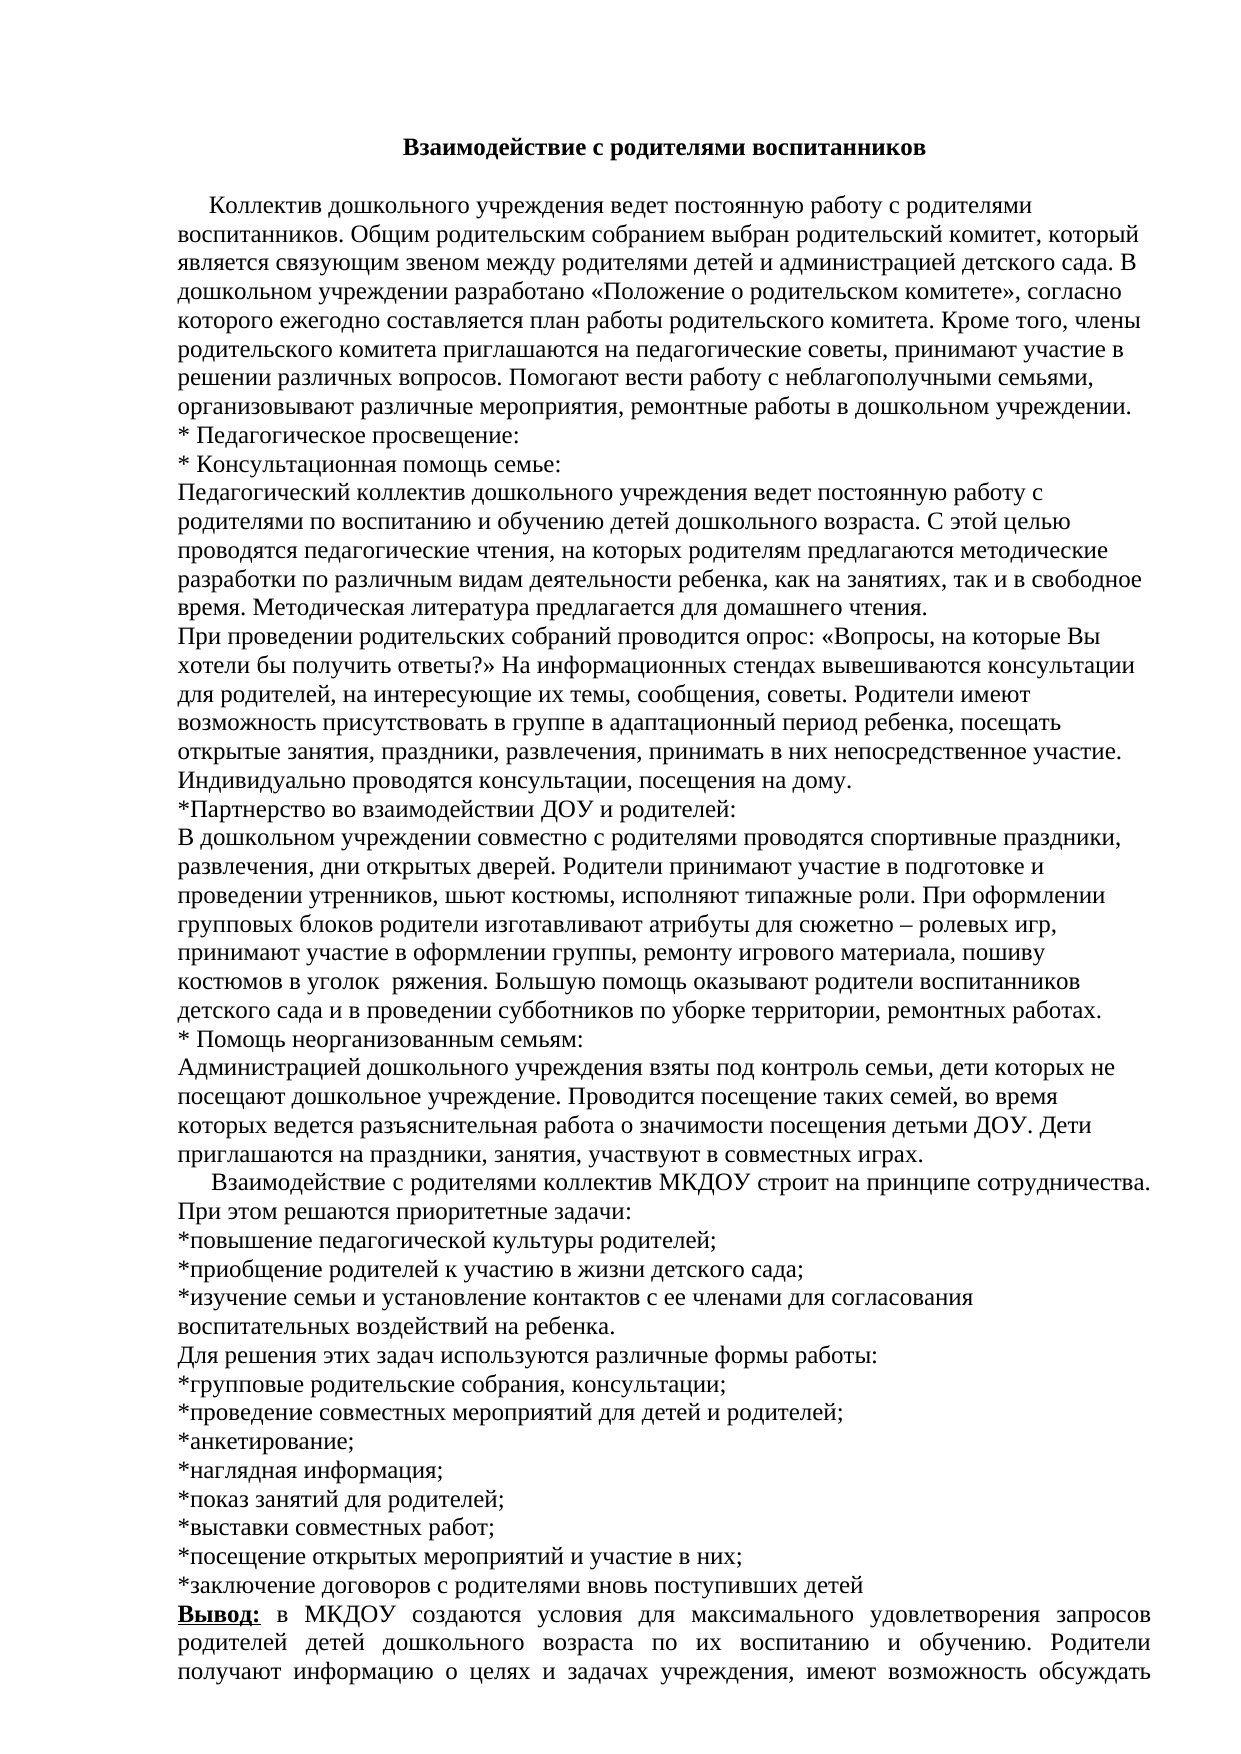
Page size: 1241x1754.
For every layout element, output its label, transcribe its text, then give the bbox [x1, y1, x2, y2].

text При проведении родительских собраний проводится опрос: «Вопросы, на которые Вы хотели бы получить ответы?» На информационных стендах вывешиваются консультации для родителей, на интересующие их темы, сообщения, советы. Родители имеют возможность присутствовать в группе в адаптационный период ребенка, посещать открытые занятия, праздники, развлечения, принимать в них непосредственное участие. Индивидуально проводятся консультации, посещения на дому. [177, 621, 1152, 794]
text В дошкольном учреждении совместно с родителями проводятся спортивные праздники, развлечения, дни открытых дверей. Родители принимают участие в подготовке и проведении утренников, шьют костюмы, исполняют типажные роли. При оформлении групповых блоков родители изготавливают атрибуты для сюжетно – ролевых игр, принимают участие в оформлении группы, ремонту игрового материала, пошиву костюмов в уголок ряжения. Большую помощь оказывают родители воспитанников детского сада и в проведении субботников по уборке территории, ремонтных работах. [177, 822, 1152, 1024]
text * Консультационная помощь семье: [177, 449, 1152, 477]
text Взаимодействие с родителями коллектив МКДОУ строит на принципе сотрудничества. При этом решаются приоритетные задачи: [177, 1167, 1152, 1225]
text Коллектив дошкольного учреждения ведет постоянную работу с родителями воспитанников. Общим родительским собранием выбран родительский комитет, который является связующим звеном между родителями детей и администрацией детского сада. В дошкольном учреждении разработано «Положение о родительском комитете», согласно которого ежегодно составляется план работы родительского комитета. Кроме того, члены родительского комитета приглашаются на педагогические советы, принимают участие в решении различных вопросов. Помогают вести работу с неблагополучными семьями, организовывают различные мероприятия, ремонтные работы в дошкольном учреждении. [177, 190, 1152, 420]
text *выставки совместных работ; [177, 1512, 1144, 1541]
text * Помощь неорганизованным семьям: [177, 1024, 1152, 1052]
text *повышение педагогической культуры родителей; [177, 1225, 1144, 1254]
text *групповые родительские собрания, консультации; [177, 1369, 1144, 1397]
text * Педагогическое просвещение: [177, 420, 1152, 449]
text Взаимодействие с родителями воспитанников [177, 132, 1152, 161]
text *проведение совместных мероприятий для детей и родителей; [177, 1397, 1144, 1426]
text Педагогический коллектив дошкольного учреждения ведет постоянную работу с родителями по воспитанию и обучению детей дошкольного возраста. С этой целью проводятся педагогические чтения, на которых родителям предлагаются методические разработки по различным видам деятельности ребенка, как на занятиях, так и в свободное время. Методическая литература предлагается для домашнего чтения. [177, 477, 1152, 621]
text *приобщение родителей к участию в жизни детского сада; [177, 1254, 1144, 1282]
text *изучение семьи и установление контактов с ее членами для согласования воспитательных воздействий на ребенка. [177, 1282, 1144, 1340]
text Администрацией дошкольного учреждения взяты под контроль семьи, дети которых не посещают дошкольное учреждение. Проводится посещение таких семей, во время которых ведется разъяснительная работа о значимости посещения детьми ДОУ. Дети приглашаются на праздники, занятия, участвуют в совместных играх. [177, 1052, 1152, 1167]
text *анкетирование; [177, 1426, 1144, 1455]
text Для решения этих задач используются различные формы работы: [177, 1340, 1152, 1369]
text *наглядная информация; [177, 1455, 1144, 1484]
text *Партнерство во взаимодействии ДОУ и родителей: [177, 794, 1152, 822]
text *показ занятий для родителей; [177, 1484, 1144, 1512]
text *посещение открытых мероприятий и участие в них; [177, 1541, 1144, 1570]
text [177, 1599, 1152, 1685]
text *заключение договоров с родителями вновь поступивших детей [177, 1570, 1144, 1599]
